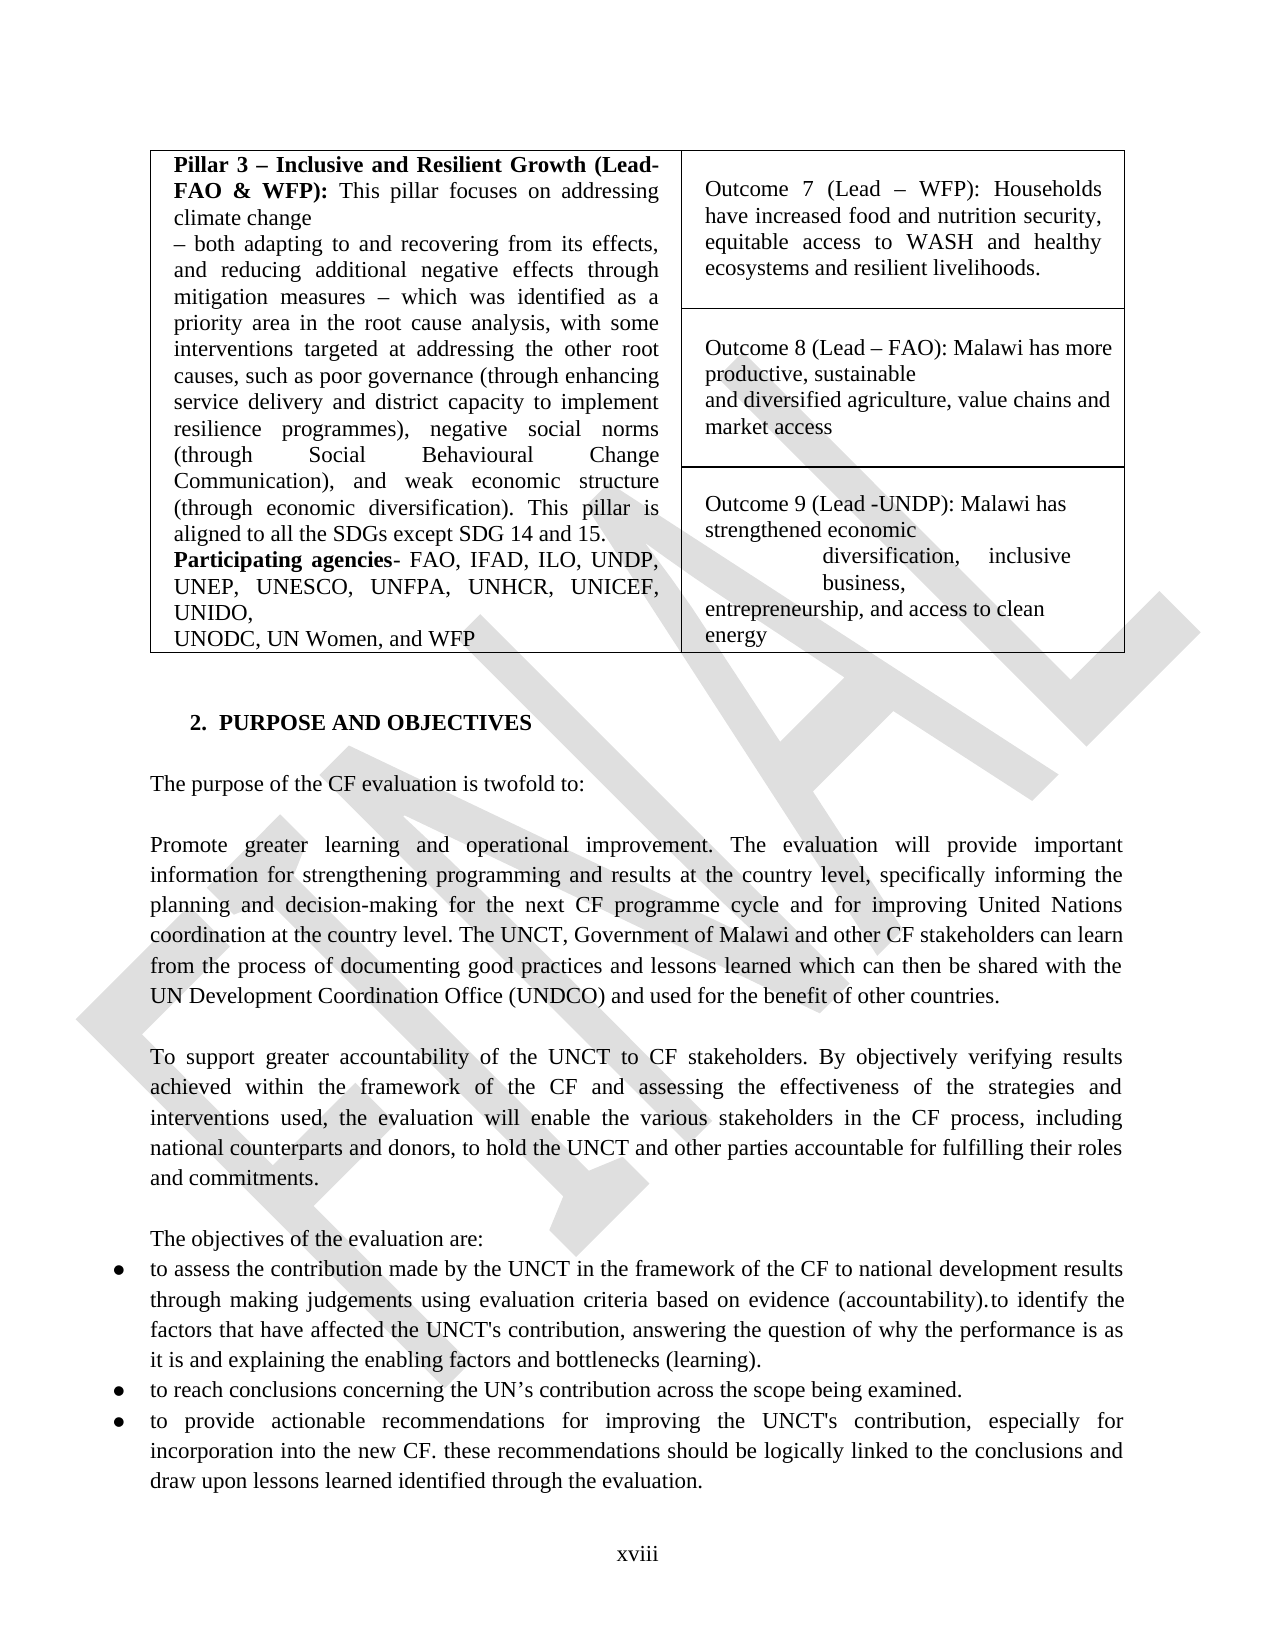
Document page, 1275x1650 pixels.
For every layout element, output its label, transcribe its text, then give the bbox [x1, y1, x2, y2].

text The purpose of the CF evaluation is twofold to: [150, 769, 1124, 796]
table_cell Pillar 3 – Inclusive and Resilient Growth (Lead- FAO & WFP): This pillar focuses on addressing climate change – both adapting to and recovering from its effects, and reducing additional negative effects through mitigation measures – which was identified as a priority area in the root cause analysis, with some interventions targeted at addressing the other root causes, such as poor governance (through enhancing service delivery and district capacity to implement resilience programmes), negative social norms (through Social Behavioural Change Communication), and weak economic structure (through economic diversification). This pillar is aligned to all the SDGs except SDG 14 and 15. Participating agencies- FAO, IFAD, ILO, UNDP, UNEP, UNESCO, UNFPA, UNHCR, UNICEF, UNIDO, UNODC, UN Women, and WFP [151, 151, 681, 652]
text The objectives of the evaluation are: [150, 1225, 1125, 1251]
list to reach conclusions concerning the UN’s contribution across the scope being examined. [112, 1376, 1125, 1403]
table_cell Outcome 8 (Lead – FAO): Malawi has more productive, sustainable and diversified agriculture, value chains and market access [682, 309, 1124, 466]
list PURPOSE AND OBJECTIVES [189, 709, 1124, 735]
table_cell Outcome 7 (Lead – WFP): Households have increased food and nutrition security, equitable access to WASH and healthy ecosystems and resilient livelihoods. [682, 151, 1124, 308]
text To support greater accountability of the UNCT to CF stakeholders. By objectively verifying results achieved within the framework of the CF and assessing the effectiveness of the strategies and interventions used, the evaluation will enable the various stakeholders in the CF process, including national counterparts and donors, to hold the UNCT and other parties accountable for fulfilling their roles and commitments. [150, 1043, 1124, 1190]
table_cell Outcome 9 (Lead -UNDP): Malawi has strengthened economic diversification, inclusive business, entrepreneurship, and access to clean energy [682, 468, 1124, 652]
list to assess the contribution made by the UNCT in the framework of the CF to national development results through making judgements using evaluation criteria based on evidence (accountability).to identify the factors that have affected the UNCT's contribution, answering the question of why the performance is as it is and explaining the enabling factors and bottlenecks (learning). [112, 1255, 1125, 1372]
text Promote greater learning and operational improvement. The evaluation will provide important information for strengthening programming and results at the country level, specifically informing the planning and decision-making for the next CF programme cycle and for improving United Nations coordination at the country level. The UNCT, Government of Malawi and other CF stakeholders can learn from the process of documenting good practices and lessons learned which can then be shared with the UN Development Coordination Office (UNDCO) and used for the benefit of other countries. [150, 831, 1124, 1008]
list to provide actionable recommendations for improving the UNCT's contribution, especially for incorporation into the new CF. these recommendations should be logically linked to the conclusions and draw upon lessons learned identified through the evaluation. [112, 1407, 1125, 1494]
